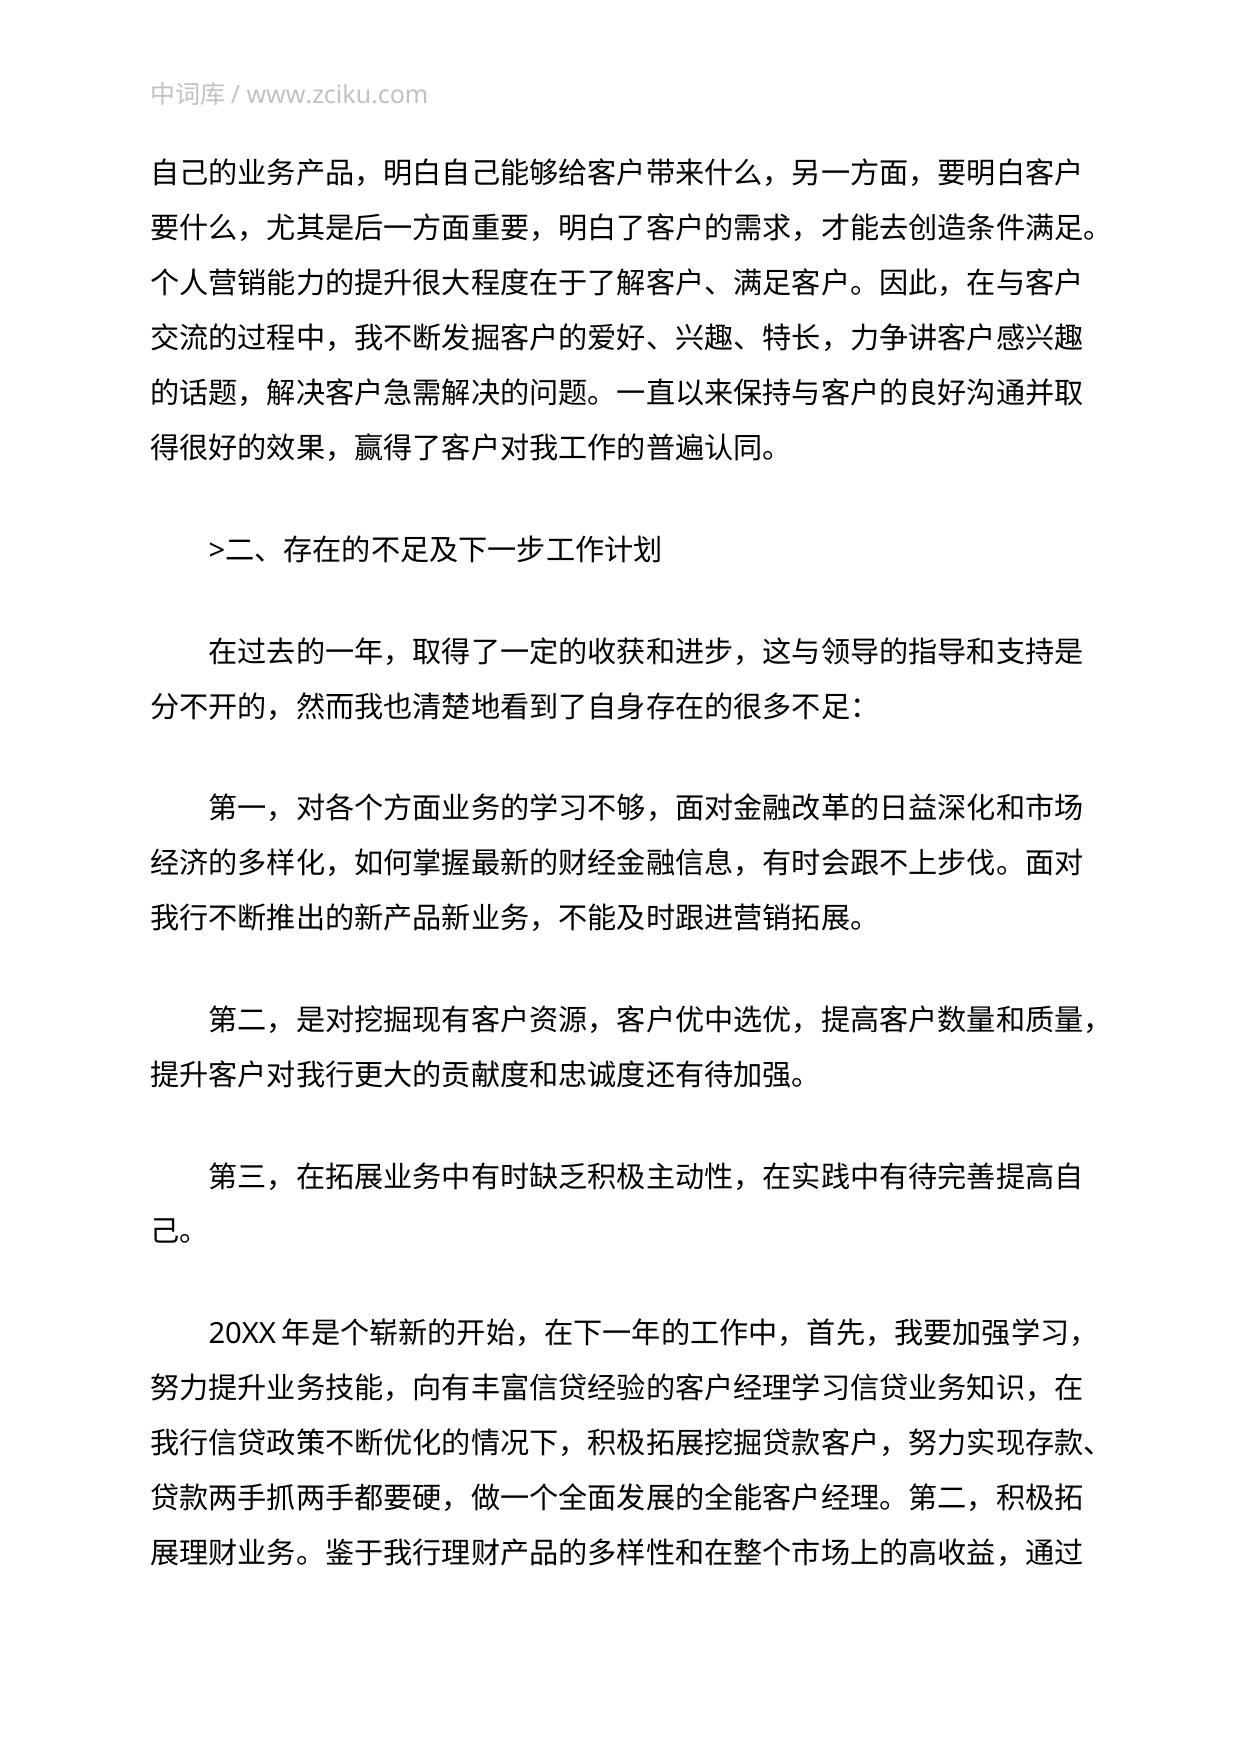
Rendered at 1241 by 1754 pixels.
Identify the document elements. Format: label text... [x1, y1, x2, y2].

text 在过去的一年，取得了一定的收获和进步，这与领导的指导和支持是分不开的，然而我也清楚地看到了自身存在的很多不足： [150, 628, 1090, 725]
text 第一，对各个方面业务的学习不够，面对金融改革的日益深化和市场经济的多样化，如何掌握最新的财经金融信息，有时会跟不上步伐。面对我行不断推出的新产品新业务，不能及时跟进营销拓展。 [150, 785, 1090, 937]
text 第二，是对挖掘现有客户资源，客户优中选优，提高客户数量和质量，提升客户对我行更大的贡献度和忠诚度还有待加强。 [150, 996, 1090, 1094]
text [150, 150, 1090, 467]
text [150, 1310, 1090, 1572]
text 第三，在拓展业务中有时缺乏积极主动性，在实践中有待完善提高自己。 [150, 1153, 1090, 1250]
text >二、存在的不足及下一步工作计划 [150, 526, 1090, 569]
